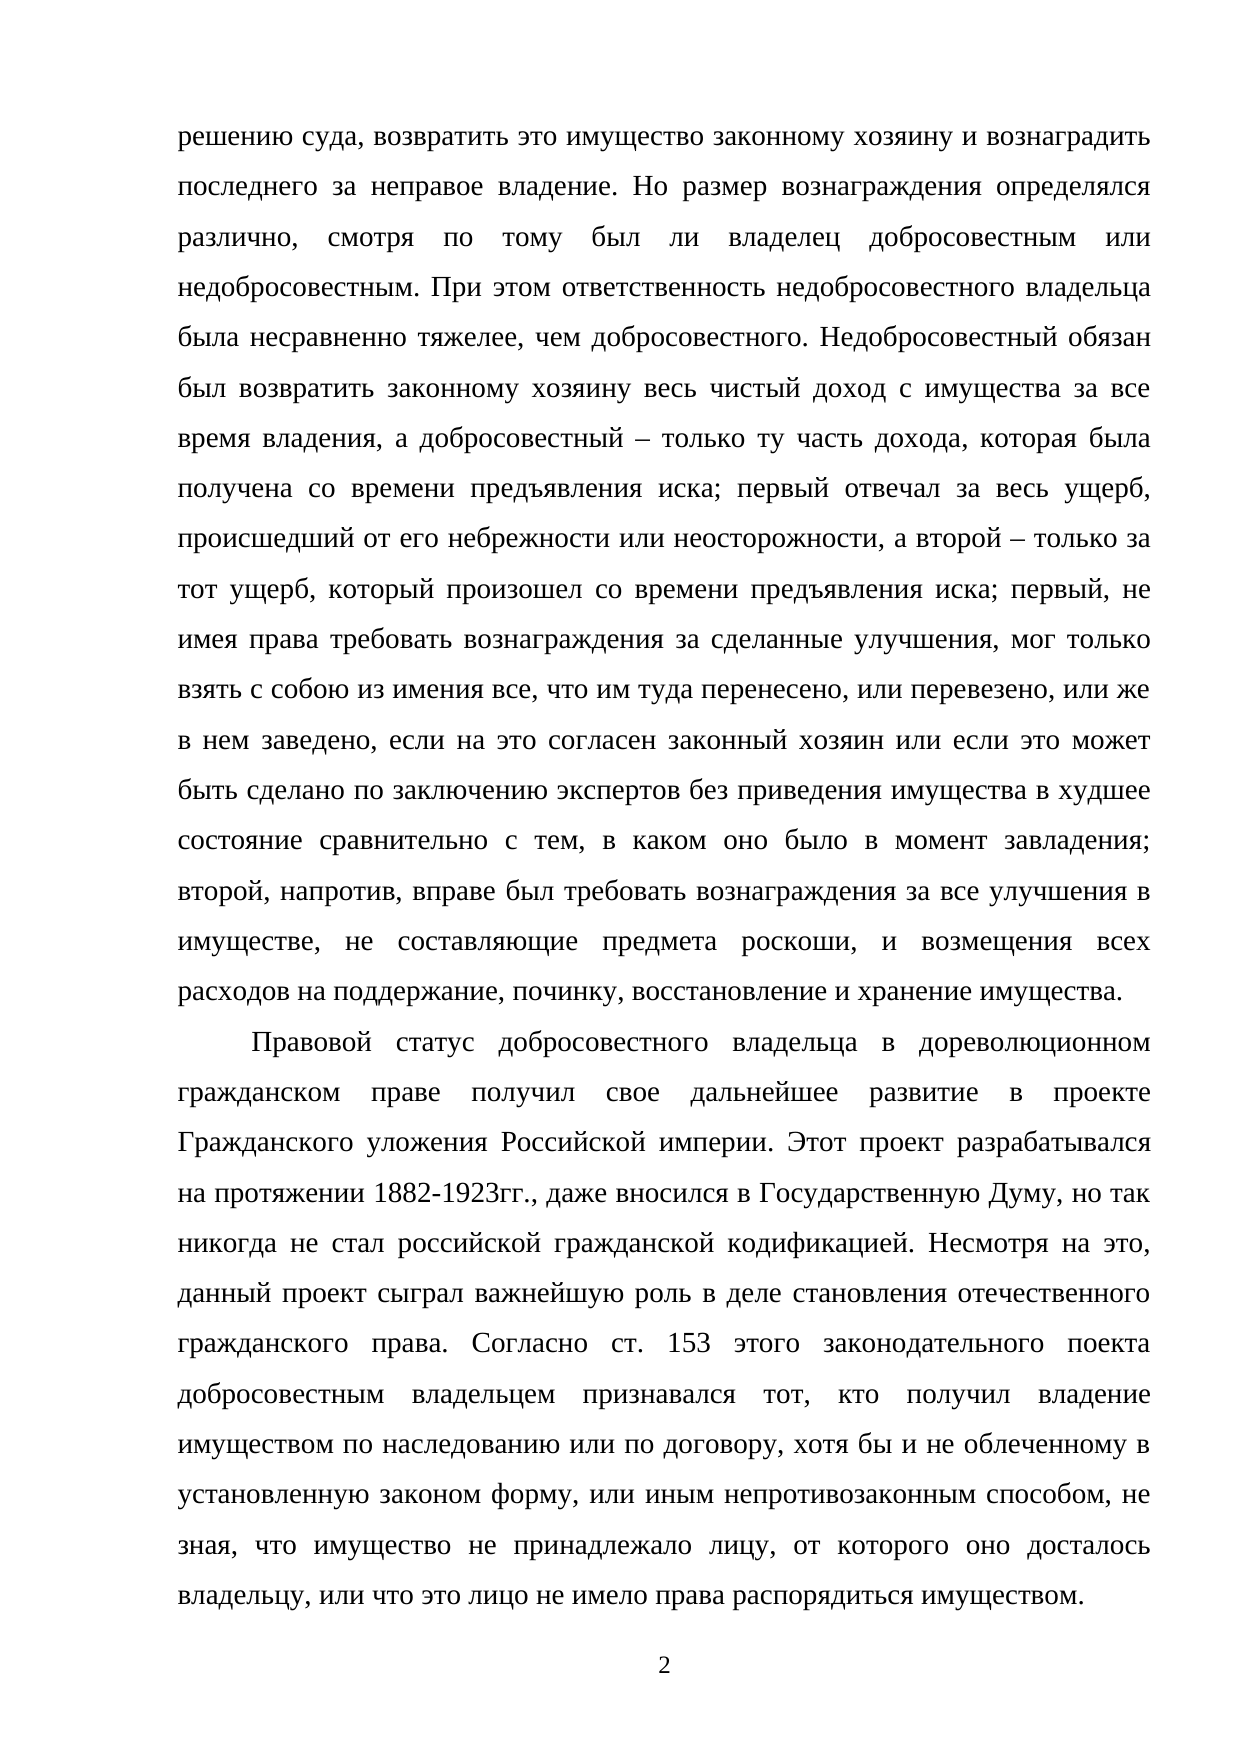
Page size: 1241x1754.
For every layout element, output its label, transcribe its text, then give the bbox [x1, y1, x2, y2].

text Правовой статус добросовестного владельца в дореволюционном гражданском праве получил свое дальнейшее развитие в проекте Гражданского уложения Российской империи. Этот проект разрабатывался на протяжении 1882-1923гг., даже вносился в Государственную Думу, но так никогда не стал российской гражданской кодификацией. Несмотря на это, данный проект сыграл важнейшую роль в деле становления отечественного гражданского права. Согласно ст. 153 этого законодательного поекта добросовестным владельцем признавался тот, кто получил владение имуществом по наследованию или по договору, хотя бы и не облеченному в установленную законом форму, или иным непротивозаконным способом, не зная, что имущество не принадлежало лицу, от которого оно досталось владельцу, или что это лицо не имело права распорядиться имуществом. [177, 1024, 1152, 1611]
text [177, 118, 1152, 1007]
